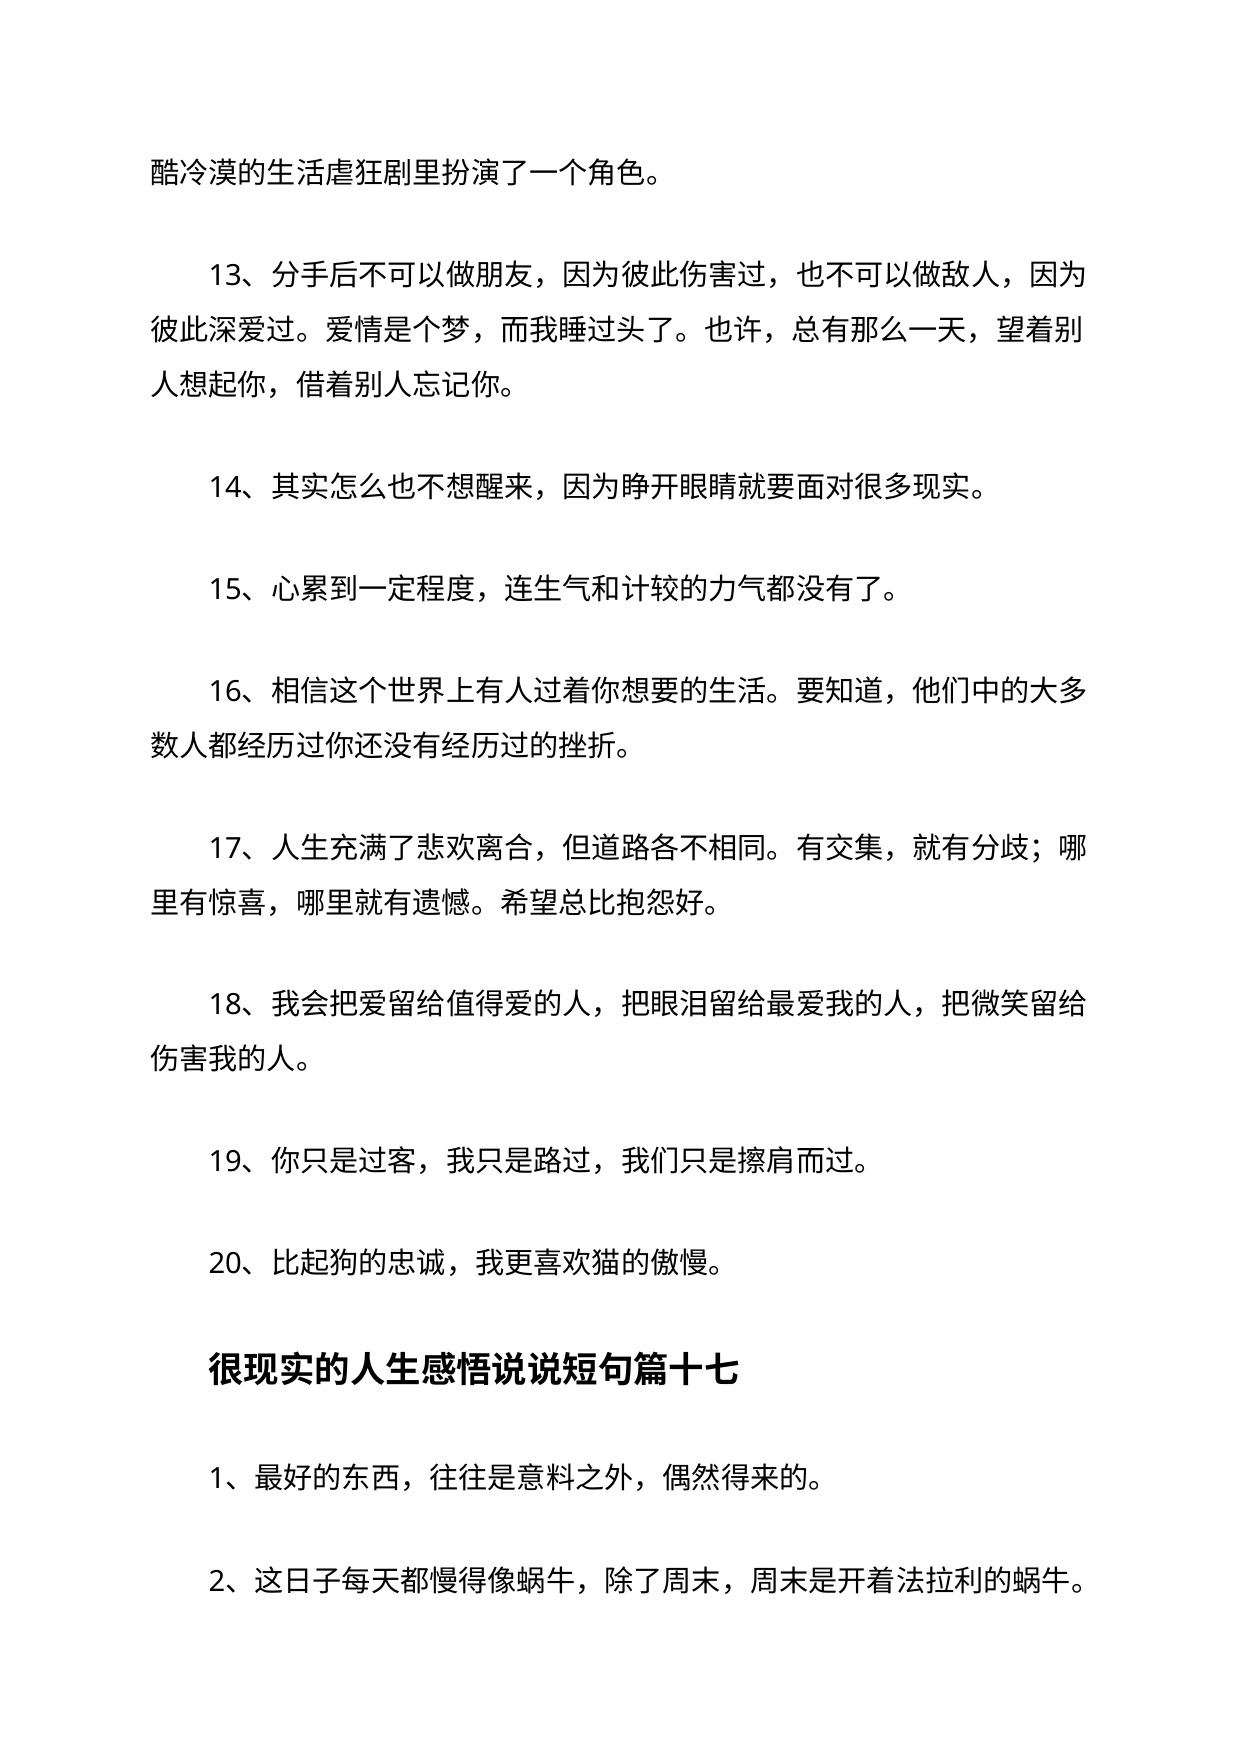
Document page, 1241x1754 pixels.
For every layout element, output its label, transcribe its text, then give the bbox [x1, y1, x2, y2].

text 16、相信这个世界上有人过着你想要的生活。要知道，他们中的大多数人都经历过你还没有经历过的挫折。 [150, 667, 1090, 765]
text 13、分手后不可以做朋友，因为彼此伤害过，也不可以做敌人，因为彼此深爱过。爱情是个梦，而我睡过头了。也许，总有那么一天，望着别人想起你，借着别人忘记你。 [150, 252, 1090, 404]
text 19、你只是过客，我只是路过，我们只是擦肩而过。 [150, 1138, 1090, 1180]
text 15、心累到一定程度，连生气和计较的力气都没有了。 [150, 565, 1090, 608]
text 18、我会把爱留给值得爱的人，把眼泪留给最爱我的人，把微笑留给伤害我的人。 [150, 981, 1090, 1078]
text 17、人生充满了悲欢离合，但道路各不相同。有交集，就有分歧；哪里有惊喜，哪里就有遗憾。希望总比抱怨好。 [150, 824, 1090, 921]
text 1、最好的东西，往往是意料之外，偶然得来的。 [150, 1455, 1090, 1497]
text 14、其实怎么也不想醒来，因为睁开眼睛就要面对很多现实。 [150, 463, 1090, 506]
text 20、比起狗的忠诚，我更喜欢猫的傲慢。 [150, 1240, 1090, 1282]
text 2、这日子每天都慢得像蜗牛，除了周末，周末是开着法拉利的蜗牛。 [150, 1557, 1090, 1599]
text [150, 150, 1090, 192]
text 很现实的人生感悟说说短句篇十七 [150, 1342, 1090, 1393]
